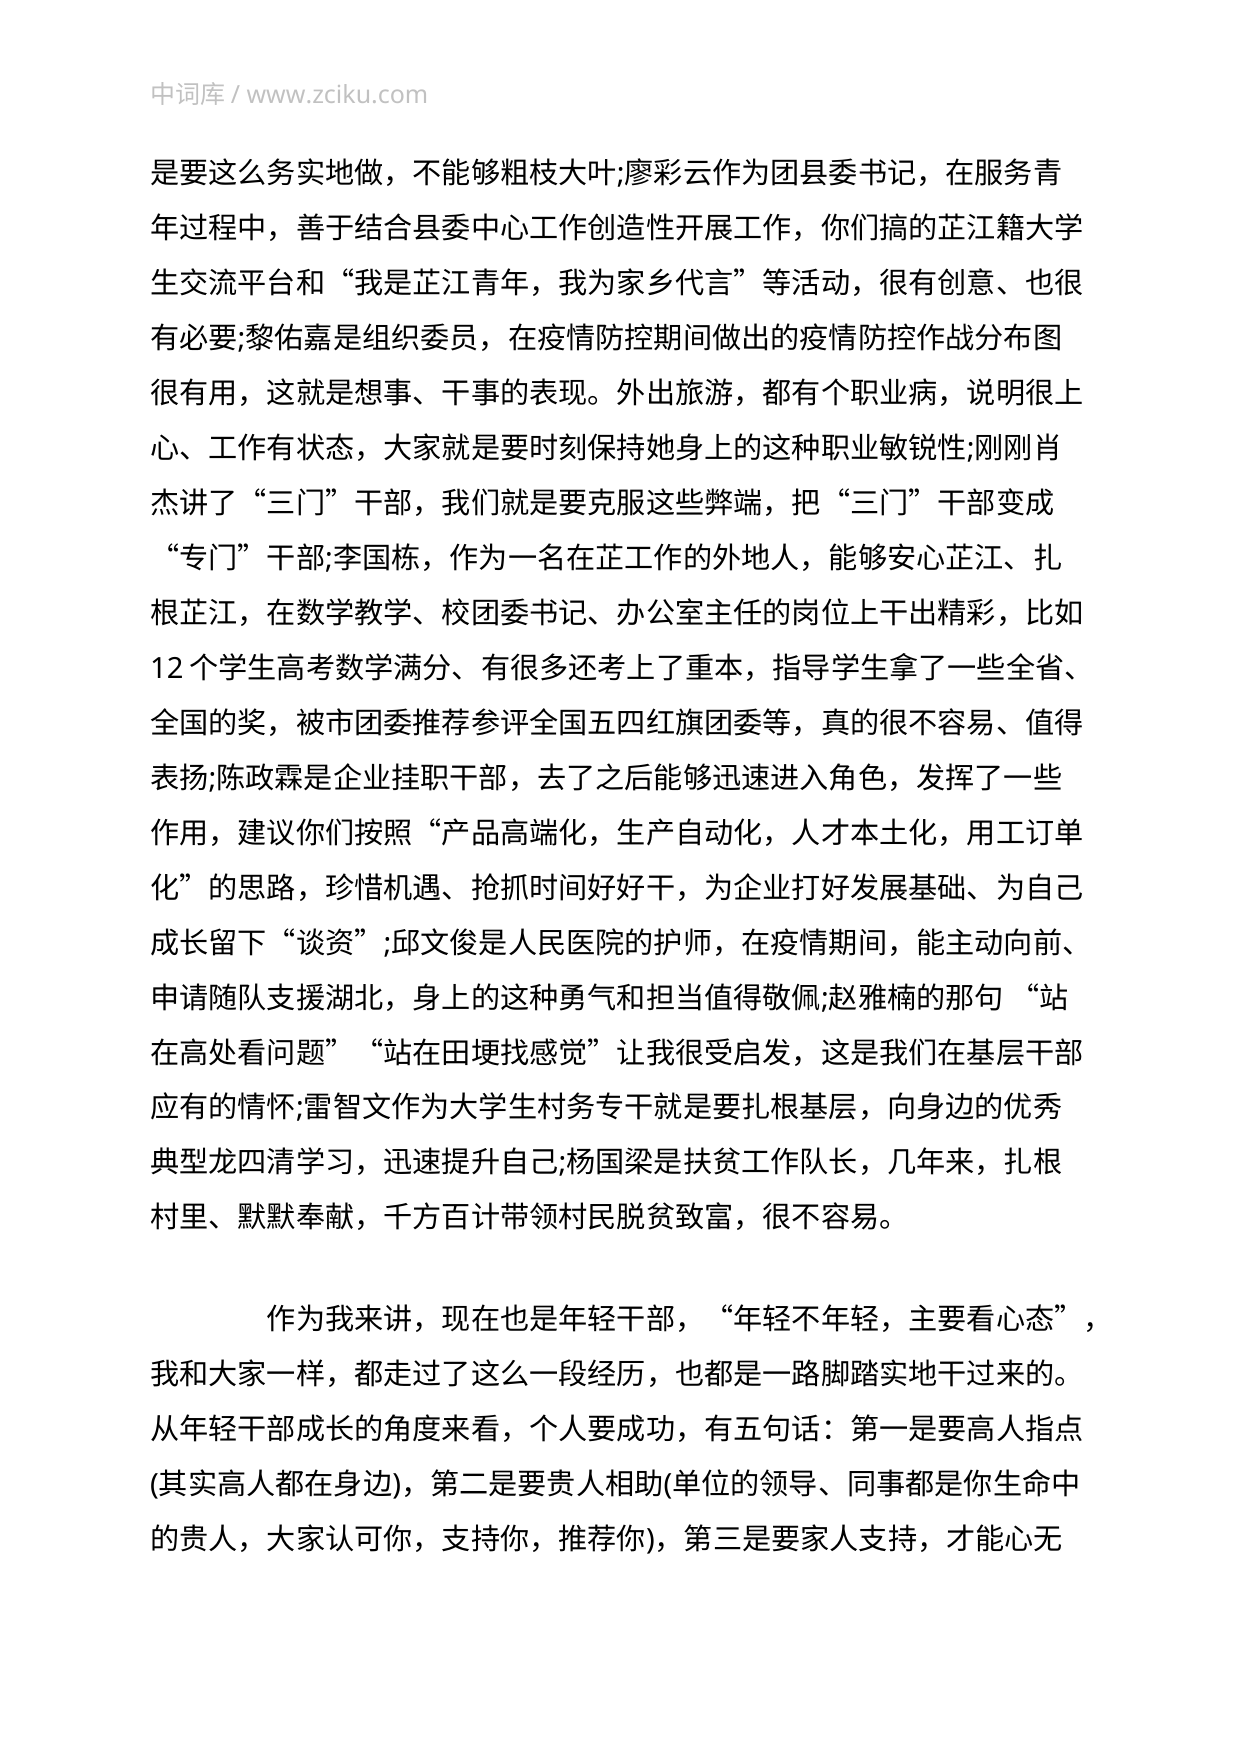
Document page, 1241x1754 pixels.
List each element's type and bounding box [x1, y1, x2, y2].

text [150, 1296, 1090, 1558]
text [150, 150, 1090, 1236]
